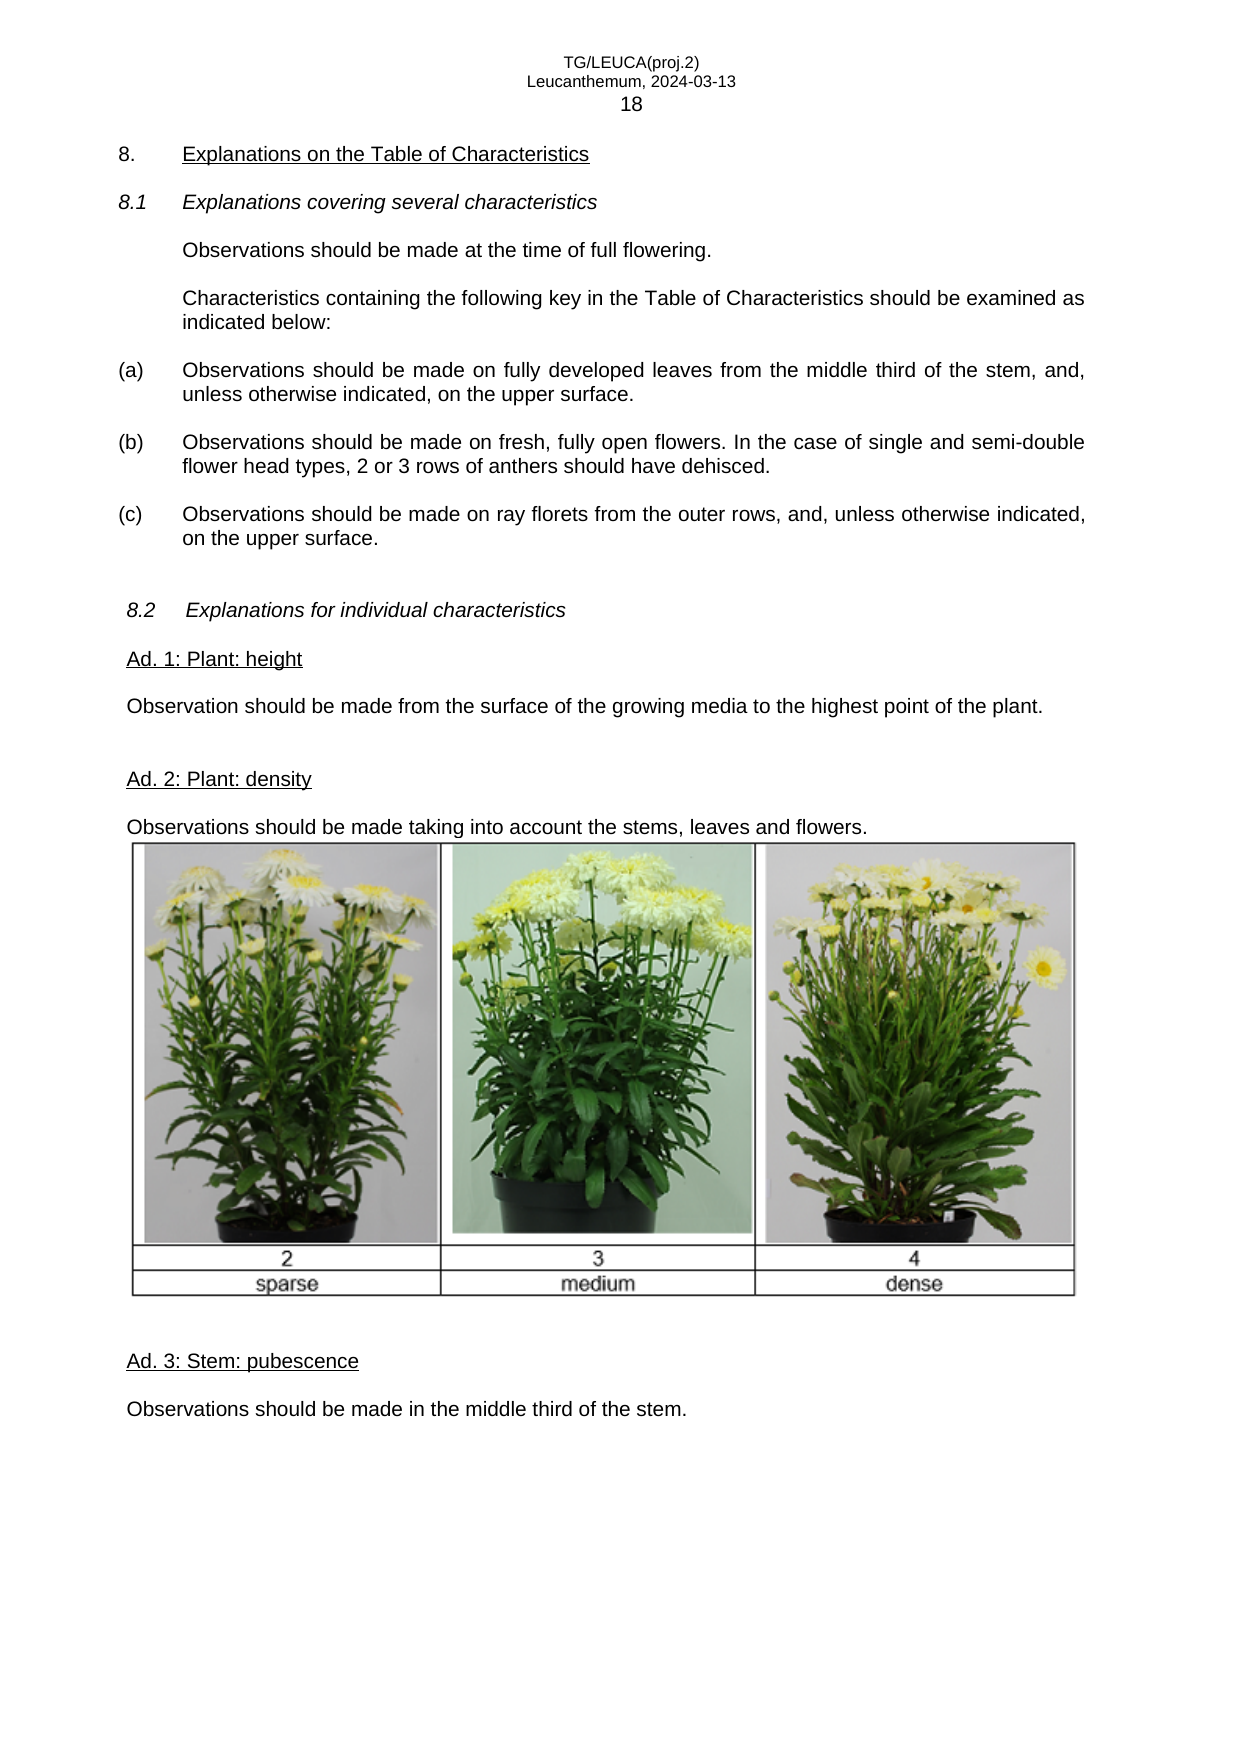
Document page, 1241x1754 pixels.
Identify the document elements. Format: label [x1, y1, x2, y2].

table_header [118, 574, 1104, 1445]
table_header [118, 142, 1104, 574]
picture [126, 838, 1083, 1301]
